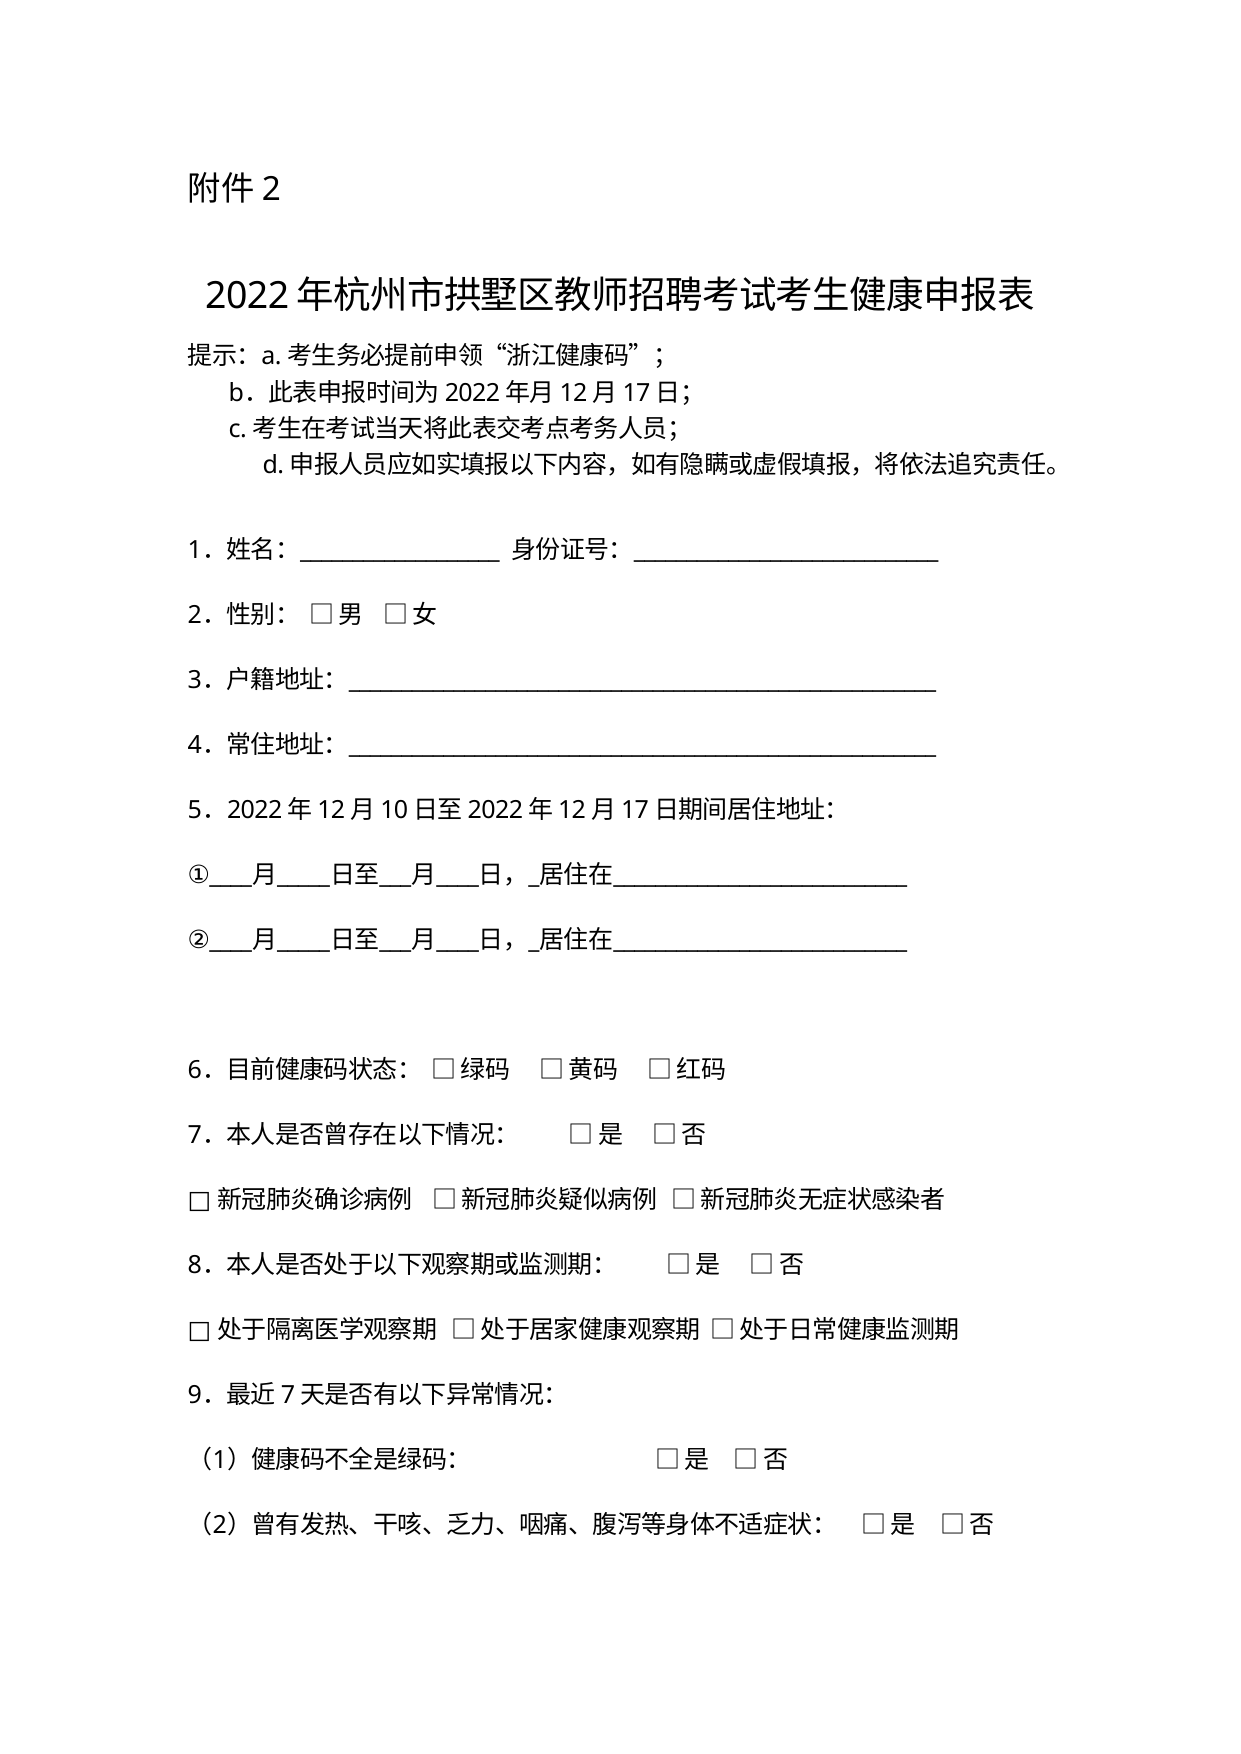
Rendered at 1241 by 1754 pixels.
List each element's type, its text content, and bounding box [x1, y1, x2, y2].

text 2022年杭州市拱墅区教师招聘考试考生健康申报表 [187, 265, 1053, 319]
text 8．本人是否处于以下观察期或监测期： □ 是 □ 否 [187, 1230, 1053, 1295]
text 5．2022年12月10日至2022年12月17日期间居住地址： [187, 775, 1053, 840]
text ②____月_____日至___月____日，_居住在____________________________ [187, 905, 1053, 970]
text 3．户籍地址：________________________________________________________ [187, 645, 1053, 710]
text c. 考生在考试当天将此表交考点考务人员； [187, 408, 1053, 444]
text 2．性别： □ 男 □ 女 [187, 580, 1053, 645]
text d. 申报人员应如实填报以下内容，如有隐瞒或虚假填报，将依法追究责任。 [187, 444, 1053, 481]
text 附件 2 [187, 162, 1053, 210]
text 1．姓名：___________________ 身份证号：_____________________________ [187, 515, 1053, 580]
text 9．最近7天是否有以下异常情况： [187, 1360, 1053, 1425]
text ①____月_____日至___月____日，_居住在____________________________ [187, 840, 1053, 905]
text 7．本人是否曾存在以下情况： □ 是 □ 否 [187, 1100, 1053, 1165]
text □ 新冠肺炎确诊病例 □ 新冠肺炎疑似病例 □ 新冠肺炎无症状感染者 [187, 1165, 1053, 1230]
text 6．目前健康码状态： □ 绿码 □ 黄码 □ 红码 [187, 1035, 1053, 1100]
text 提示：a. 考生务必提前申领“浙江健康码”； [187, 336, 1053, 372]
text 4．常住地址：________________________________________________________ [187, 710, 1053, 775]
text （2）曾有发热、干咳、乏力、咽痛、腹泻等身体不适症状： □ 是 □ 否 [187, 1490, 1053, 1555]
text b．此表申报时间为2022年月12月17日； [187, 372, 1053, 408]
text □ 处于隔离医学观察期 □ 处于居家健康观察期 □ 处于日常健康监测期 [187, 1295, 1053, 1360]
text （1）健康码不全是绿码： □ 是 □ 否 [187, 1425, 1053, 1490]
